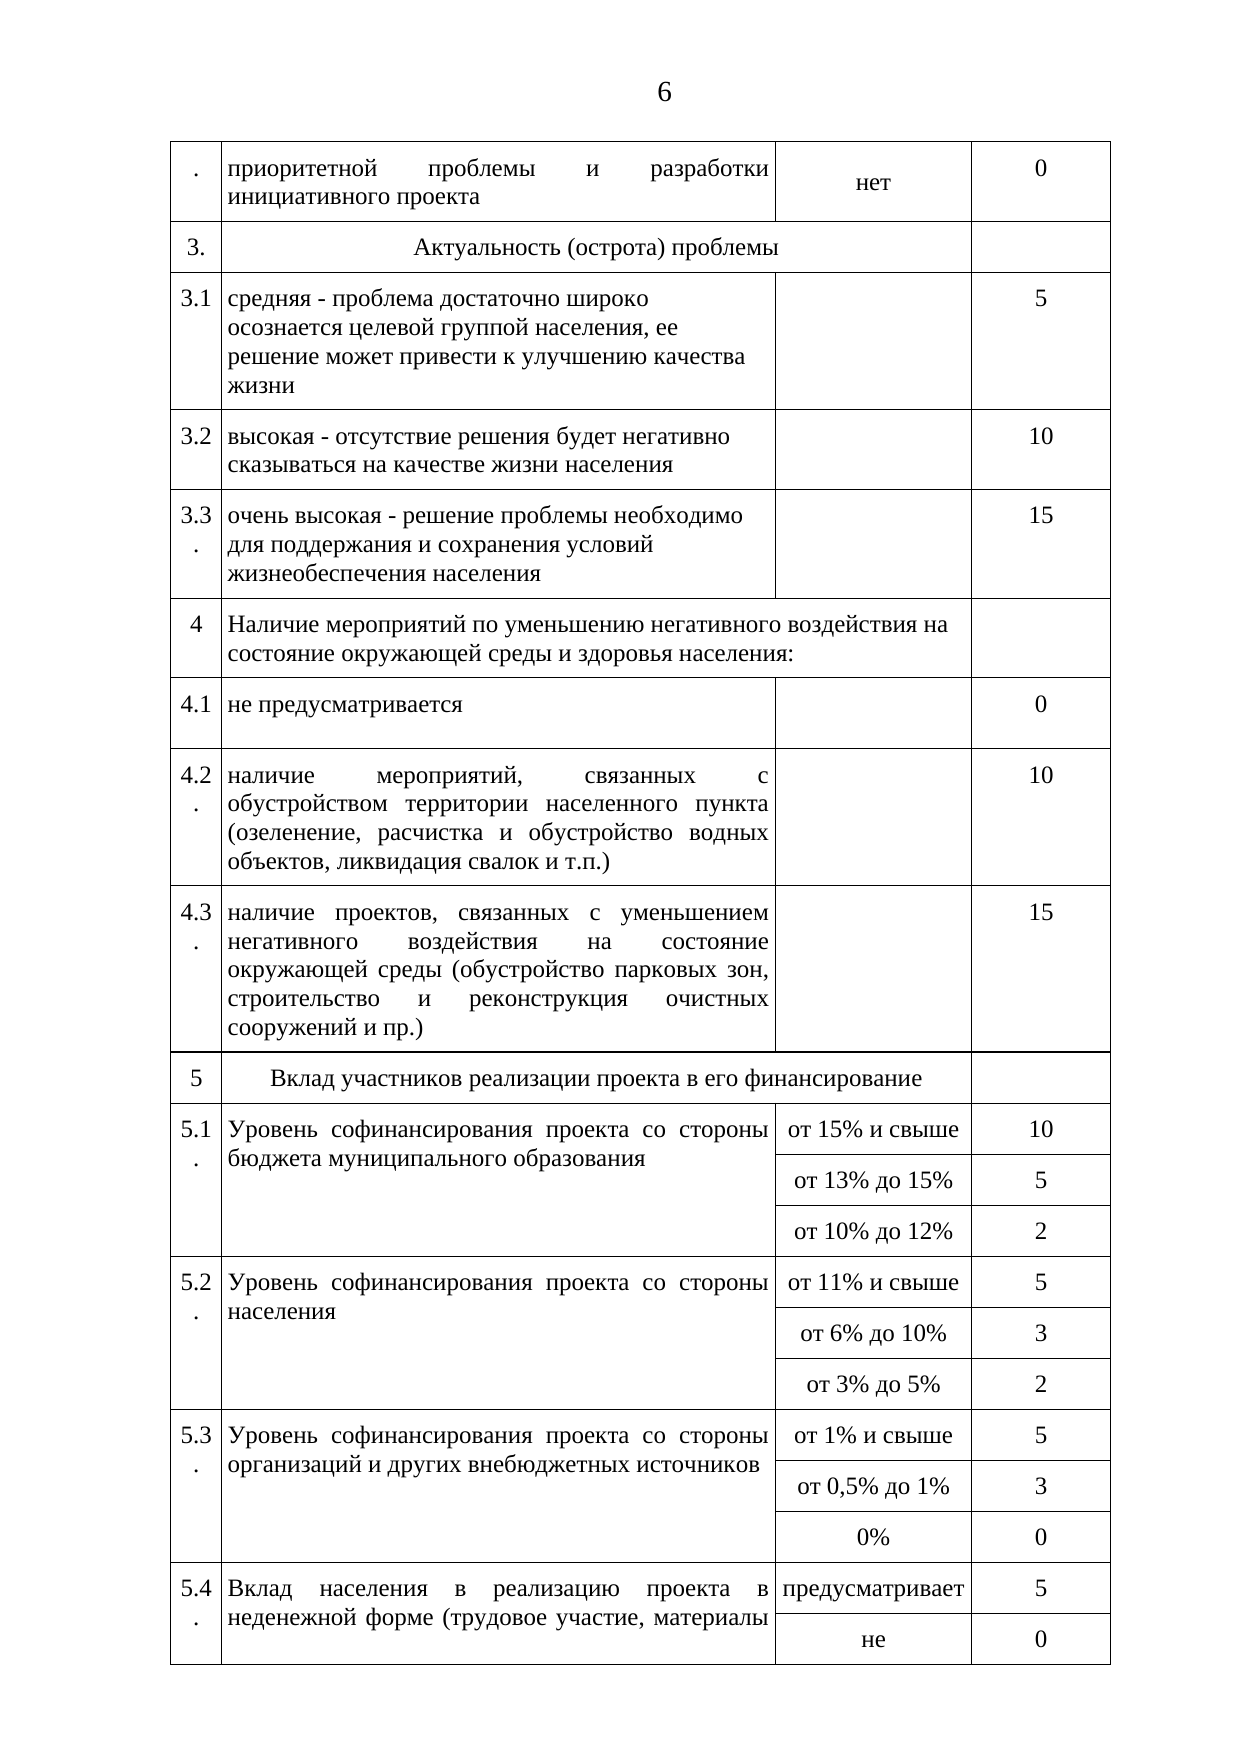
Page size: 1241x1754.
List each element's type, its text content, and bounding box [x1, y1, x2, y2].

table_cell 10 [972, 1104, 1110, 1153]
table_cell 15 [972, 490, 1110, 597]
table_cell предусматривает [776, 1563, 971, 1613]
table_cell 4.2. [171, 749, 221, 885]
table_cell 5 [972, 273, 1110, 409]
table_cell от 1% и свыше [776, 1410, 971, 1460]
table_cell Уровень софинансирования проекта со стороны населения [222, 1257, 775, 1409]
table_cell 3. [171, 222, 221, 272]
table_cell 10 [972, 749, 1110, 885]
table_cell 3 [972, 1308, 1110, 1358]
table_cell не предусматривается [222, 678, 775, 748]
table_cell наличие мероприятий, связанных с обустройством территории населенного пункта (озеленение, расчистка и обустройство водных объектов, ликвидация свалок и т.п.) [222, 749, 775, 885]
table_cell [972, 599, 1110, 677]
table_cell 5 [972, 1155, 1110, 1204]
table_cell от 13% до 15% [776, 1155, 971, 1204]
table_cell 3 [972, 1461, 1110, 1511]
table_cell от 10% до 12% [776, 1206, 971, 1256]
table_cell [776, 490, 971, 597]
table_cell нет [776, 142, 971, 221]
table_cell 2 [972, 1359, 1110, 1409]
table_cell от 11% и свыше [776, 1257, 971, 1307]
table_cell [972, 1053, 1110, 1102]
table_cell очень высокая - решение проблемы необходимо для поддержания и сохранения условий жизнеобеспечения населения [222, 490, 775, 597]
table_cell от 3% до 5% [776, 1359, 971, 1409]
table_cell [222, 142, 775, 221]
table_cell высокая - отсутствие решения будет негативно сказываться на качестве жизни населения [222, 410, 775, 489]
table_cell Наличие мероприятий по уменьшению негативного воздействия на состояние окружающей среды и здоровья населения: [222, 599, 971, 677]
table_cell 5 [171, 1053, 221, 1102]
table_cell [776, 886, 971, 1051]
table_cell [972, 222, 1110, 272]
table_cell [776, 273, 971, 409]
table_cell [776, 410, 971, 489]
table_cell [776, 678, 971, 748]
table_cell Актуальность (острота) проблемы [222, 222, 971, 272]
table_cell [776, 749, 971, 885]
table_cell 4 [171, 599, 221, 677]
table_cell 0 [972, 142, 1110, 221]
table_cell не предусматривает [776, 1614, 971, 1664]
table_cell 4.1 [171, 678, 221, 748]
table_cell 5 [972, 1563, 1110, 1613]
table_cell 5 [972, 1257, 1110, 1307]
table_cell 5 [972, 1410, 1110, 1460]
table_cell Уровень софинансирования проекта со стороны организаций и других внебюджетных источников [222, 1410, 775, 1562]
table_cell Вклад участников реализации проекта в его финансирование [222, 1053, 971, 1102]
table_cell 3.1 [171, 273, 221, 409]
table_cell средняя - проблема достаточно широко осознается целевой группой населения, ее решение может привести к улучшению качества жизни [222, 273, 775, 409]
table_cell 0 [972, 1512, 1110, 1562]
table_cell 3.2 [171, 410, 221, 489]
table_cell 5.4. [171, 1563, 221, 1664]
table_cell 2 [972, 1206, 1110, 1256]
table_cell от 6% до 10% [776, 1308, 971, 1358]
table_cell 4.3. [171, 886, 221, 1051]
table_cell 0 [972, 678, 1110, 748]
table_cell Уровень софинансирования проекта со стороны бюджета муниципального образования [222, 1104, 775, 1256]
table_cell 0 [972, 1614, 1110, 1664]
table_cell от 15% и свыше [776, 1104, 971, 1153]
table_cell 5.1. [171, 1104, 221, 1256]
table_cell 15 [972, 886, 1110, 1051]
table_cell 0% [776, 1512, 971, 1562]
table_cell 10 [972, 410, 1110, 489]
table_cell Вклад населения в реализацию проекта в неденежной форме (трудовое участие, материалы и другие формы) [222, 1563, 775, 1664]
table_cell 5.3. [171, 1410, 221, 1562]
table_cell наличие проектов, связанных с уменьшением негативного воздействия на состояние окружающей среды (обустройство парковых зон, строительство и реконструкция очистных сооружений и пр.) [222, 886, 775, 1051]
table_cell 2.3. [171, 142, 221, 221]
table_cell от 0,5% до 1% [776, 1461, 971, 1511]
table_cell 3.3. [171, 490, 221, 597]
table_cell 5.2. [171, 1257, 221, 1409]
